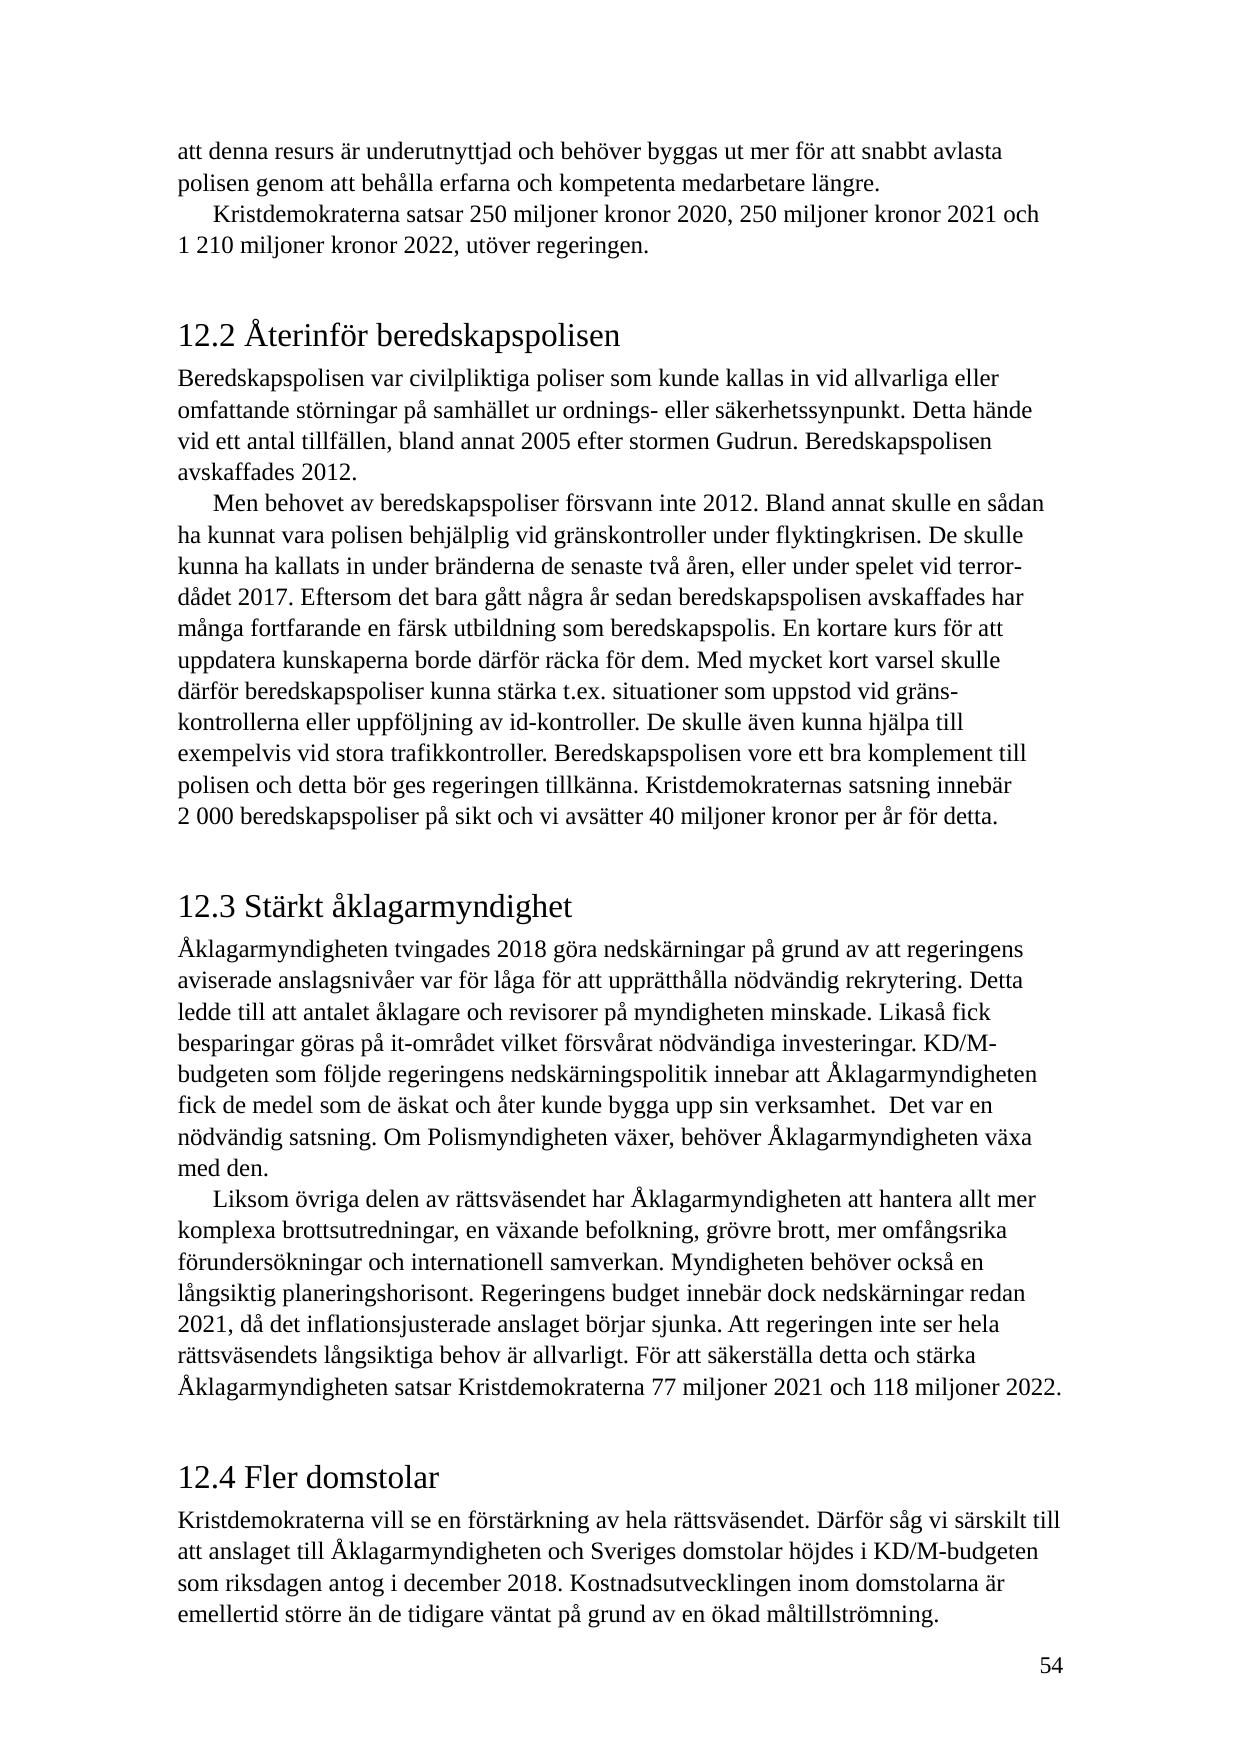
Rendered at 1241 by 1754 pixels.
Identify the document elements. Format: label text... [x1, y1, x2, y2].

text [177, 1503, 1063, 1628]
text Men behovet av beredskapspoliser försvann inte 2012. Bland annat skulle en sådan ha kunnat vara polisen behjälplig vid gränskontroller under flyktingkrisen. De skulle kunna ha kallats in under bränderna de senaste två åren, eller under spelet vid terrordådet 2017. Eftersom det bara gått några år sedan beredskapspolisen avskaffades har många fortfarande en färsk utbildning som beredskapspolis. En kortare kurs för att uppdatera kunskaperna borde därför räcka för dem. Med mycket kort varsel skulle därför beredskapspoliser kunna stärka t.ex. situationer som uppstod vid gränskontrollerna eller uppföljning av id-kontroller. De skulle även kunna hjälpa till exempelvis vid stora trafikkontroller. Beredskapspolisen vore ett bra komplement till polisen och detta bör ges regeringen tillkänna. Kristdemokraternas satsning innebär 2 000 beredskapspoliser på sikt och vi avsätter 40 miljoner kronor per år för detta. [177, 486, 1063, 830]
text Kristdemokraterna satsar 250 miljoner kronor 2020, 250 miljoner kronor 2021 och 1 210 miljoner kronor 2022, utöver regeringen. [177, 196, 1063, 259]
text Beredskapspolisen var civilpliktiga poliser som kunde kallas in vid allvarliga eller omfattande störningar på samhället ur ordnings- eller säkerhetssynpunkt. Detta hände vid ett antal tillfällen, bland annat 2005 efter stormen Gudrun. Beredskapspolisen avskaffades 2012. [177, 361, 1063, 486]
text Återinför beredskapspolisen [177, 321, 1063, 353]
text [177, 134, 1063, 196]
text Fler domstolar [177, 1463, 1063, 1494]
text Åklagarmyndigheten tvingades 2018 göra nedskärningar på grund av att regeringens aviserade anslagsnivåer var för låga för att upprätthålla nödvändig rekrytering. Detta ledde till att antalet åklagare och revisorer på myndigheten minskade. Likaså fick besparingar göras på it-området vilket försvårat nödvändiga investeringar. KD/M-budgeten som följde regeringens nedskärningspolitik innebar att Åklagarmyndigheten fick de medel som de äskat och åter kunde bygga upp sin verksamhet. Det var en nödvändig satsning. Om Polismyndigheten växer, behöver Åklagarmyndigheten växa med den. [177, 932, 1063, 1182]
text Liksom övriga delen av rättsväsendet har Åklagarmyndigheten att hantera allt mer komplexa brottsutredningar, en växande befolkning, grövre brott, mer omfångsrika förundersökningar och internationell samverkan. Myndigheten behöver också en långsiktig planeringshorisont. Regeringens budget innebär dock nedskärningar redan 2021, då det inflationsjusterade anslaget börjar sjunka. Att regeringen inte ser hela rättsväsendets långsiktiga behov är allvarligt. För att säkerställa detta och stärka Åklagarmyndigheten satsar Kristdemokraterna 77 miljoner 2021 och 118 miljoner 2022. [177, 1182, 1063, 1401]
text Stärkt åklagarmyndighet [177, 892, 1063, 923]
